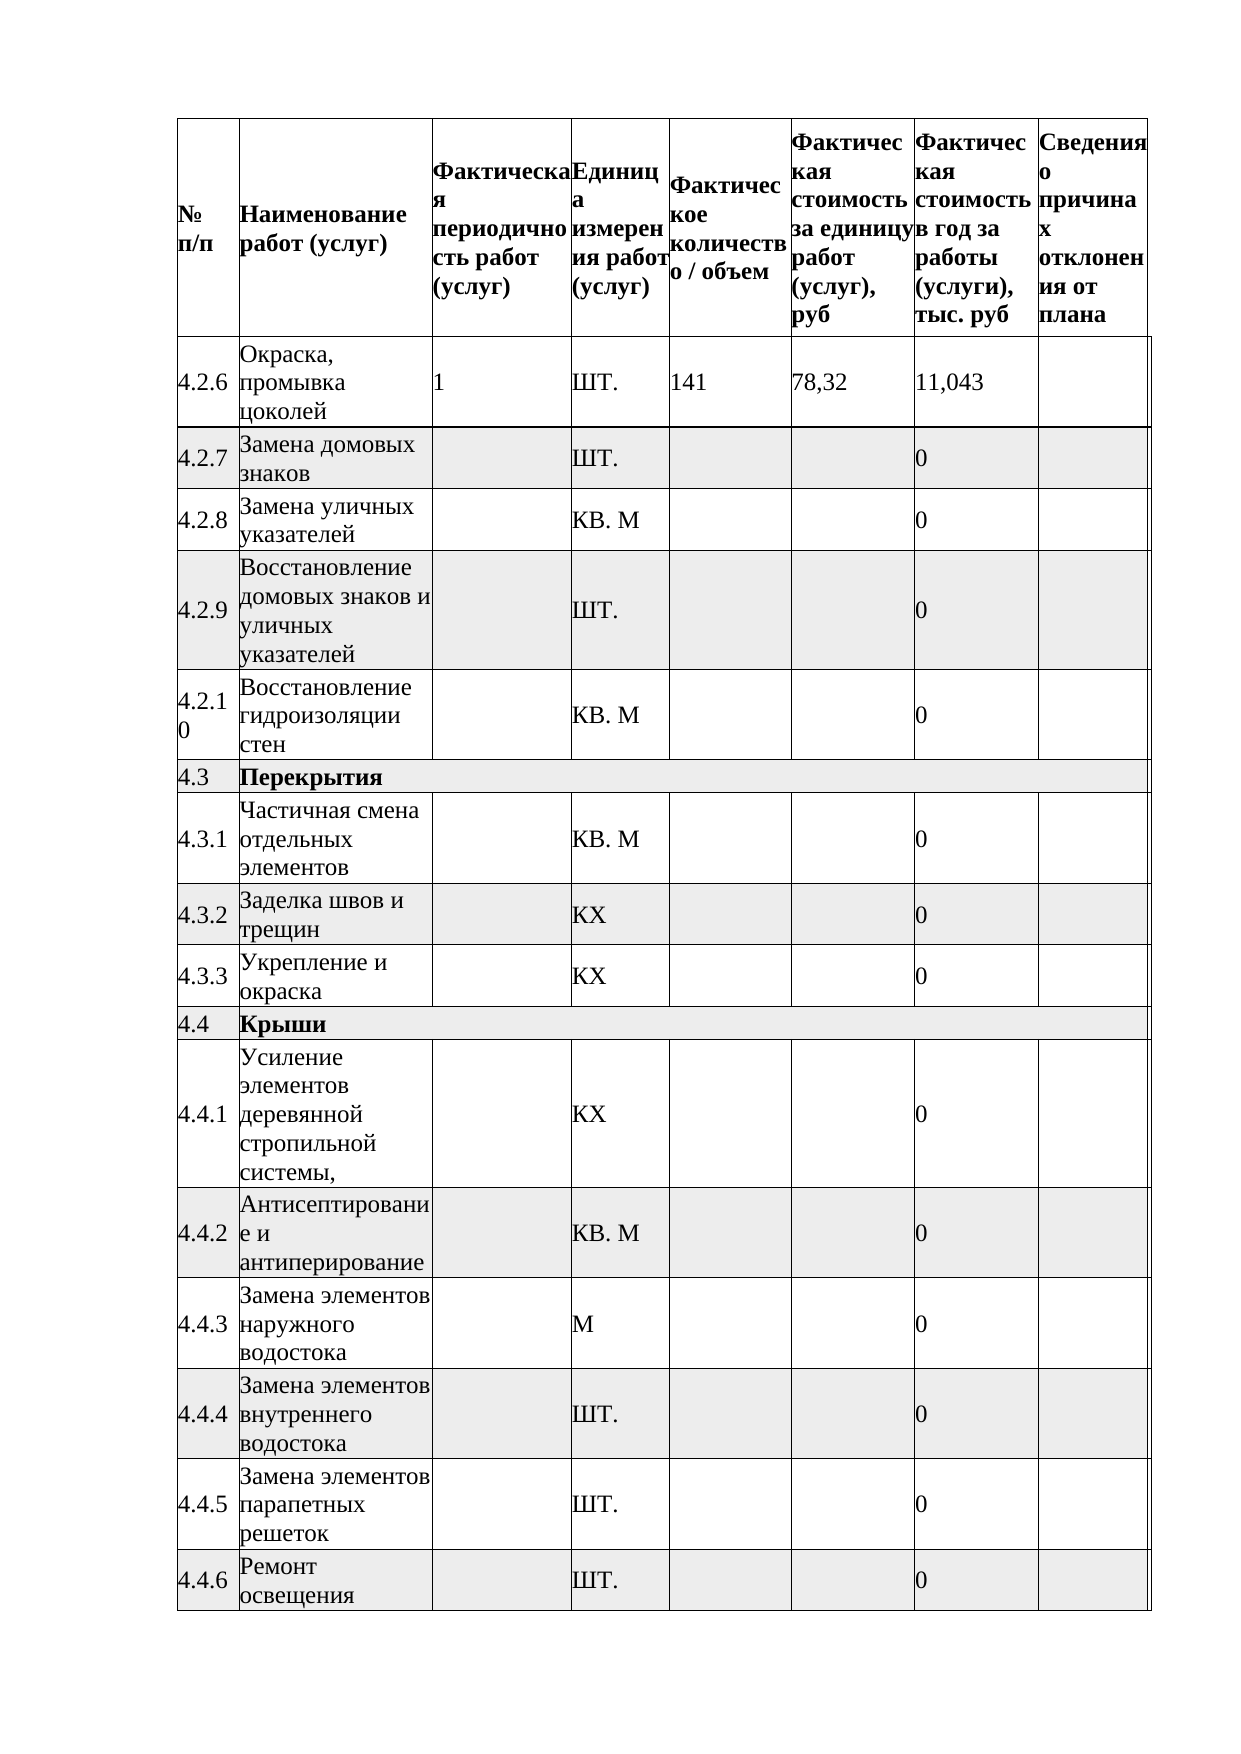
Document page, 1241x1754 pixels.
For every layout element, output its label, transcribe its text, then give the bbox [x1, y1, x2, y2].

table_cell КВ. М [572, 489, 669, 550]
table_header Фактическая стоимость в год за работы (услуги), тыс. руб [915, 119, 1038, 336]
table_cell 0 [915, 945, 1038, 1006]
table_cell [670, 945, 791, 1006]
table_cell 0 [915, 551, 1038, 669]
table_cell [1039, 793, 1147, 883]
table_cell [433, 428, 571, 488]
table_cell 0 [915, 1278, 1038, 1368]
table_cell 4.2.7 [178, 428, 239, 488]
table_cell [1039, 1278, 1147, 1368]
table_cell Восстановление гидроизоляции стен [240, 670, 432, 759]
table_cell 0 [915, 670, 1038, 759]
table_cell [433, 793, 571, 883]
table_header № п/п [178, 119, 239, 336]
table_cell [1039, 1459, 1147, 1548]
table_cell 0 [915, 1040, 1038, 1187]
table_cell 4.2.10 [178, 670, 239, 759]
table_cell 0 [915, 428, 1038, 488]
table_cell [433, 945, 571, 1006]
table_cell ШТ. [572, 337, 669, 426]
table_header Фактическая стоимость за единицу работ (услуг), руб [792, 119, 914, 336]
table_cell М [572, 1278, 669, 1368]
table_cell Частичная смена отдельных элементов [240, 793, 432, 883]
table_cell [1039, 1369, 1147, 1458]
table_cell [792, 884, 914, 944]
table_cell [792, 489, 914, 550]
table_header Фактическая периодичность работ (услуг) [433, 119, 571, 336]
table_cell 0 [915, 1369, 1038, 1458]
table_cell [433, 670, 571, 759]
table_cell [792, 670, 914, 759]
table_cell [433, 884, 571, 944]
table_cell ШТ. [572, 428, 669, 488]
table_cell КВ. М [572, 670, 669, 759]
table_cell Укрепление и окраска [240, 945, 432, 1006]
table_cell [1039, 884, 1147, 944]
table_cell 4.3.1 [178, 793, 239, 883]
table_cell 4.3.3 [178, 945, 239, 1006]
table_cell 4.4.2 [178, 1188, 239, 1277]
table_cell Замена уличных указателей [240, 489, 432, 550]
table_cell [670, 1040, 791, 1187]
table_cell 4.4 [178, 1007, 239, 1039]
table_cell Заделка швов и трещин [240, 884, 432, 944]
table_cell ШТ. [572, 1550, 669, 1610]
table_cell 0 [915, 1550, 1038, 1610]
table_cell ШТ. [572, 1459, 669, 1548]
table_cell Замена элементов внутреннего водостока [240, 1369, 432, 1458]
table_cell КВ. М [572, 793, 669, 883]
table_cell Ремонт освещения [240, 1550, 432, 1610]
table_cell Антисептирование и антиперирование [240, 1188, 432, 1277]
table_header Наименование работ (услуг) [240, 119, 432, 336]
table_cell [433, 1188, 571, 1277]
table_cell [1039, 670, 1147, 759]
table_cell [1039, 1188, 1147, 1277]
table_cell [1039, 1040, 1147, 1187]
table_cell Замена элементов парапетных решеток [240, 1459, 432, 1548]
table_cell [792, 1369, 914, 1458]
table_cell 4.2.6 [178, 337, 239, 426]
table_cell 78,32 [792, 337, 914, 426]
table_cell [433, 1040, 571, 1187]
table_cell [670, 1550, 791, 1610]
table_cell 1 [433, 337, 571, 426]
table_cell [792, 793, 914, 883]
table_cell Усиление элементов деревянной стропильной системы, [240, 1040, 432, 1187]
table_cell [433, 551, 571, 669]
table_cell Восстановление домовых знаков и уличных указателей [240, 551, 432, 669]
table_header Единица измерения работ (услуг) [572, 119, 669, 336]
table_cell 4.4.4 [178, 1369, 239, 1458]
table_cell 4.3.2 [178, 884, 239, 944]
table_cell [433, 1369, 571, 1458]
table_cell 4.2.8 [178, 489, 239, 550]
table_cell 0 [915, 1188, 1038, 1277]
table_header Сведения о причинах отклонения от плана [1039, 119, 1147, 336]
table_cell Замена элементов наружного водостока [240, 1278, 432, 1368]
table_cell [792, 1550, 914, 1610]
table_cell 4.4.1 [178, 1040, 239, 1187]
table_cell [792, 1278, 914, 1368]
table_cell Перекрытия [240, 760, 1147, 792]
table_cell [1039, 428, 1147, 488]
table_cell 4.4.3 [178, 1278, 239, 1368]
table_cell [1039, 551, 1147, 669]
table_cell 4.2.9 [178, 551, 239, 669]
table_cell 4.3 [178, 760, 239, 792]
table_cell 141 [670, 337, 791, 426]
table_cell [433, 1550, 571, 1610]
table_cell [792, 1040, 914, 1187]
table_cell Окраска, промывка цоколей [240, 337, 432, 426]
table_cell [670, 489, 791, 550]
table_cell [1039, 945, 1147, 1006]
table_cell [792, 428, 914, 488]
table_cell 0 [915, 1459, 1038, 1548]
table_cell 0 [915, 489, 1038, 550]
table_cell Крыши [240, 1007, 1147, 1039]
table_cell [433, 1278, 571, 1368]
table_cell [670, 551, 791, 669]
table_cell [433, 489, 571, 550]
table_cell [792, 1188, 914, 1277]
table_cell [670, 884, 791, 944]
table_cell [670, 1369, 791, 1458]
table_cell [433, 1459, 571, 1548]
table_cell [1039, 337, 1147, 426]
table_cell [670, 1459, 791, 1548]
table_cell [792, 551, 914, 669]
table_cell [670, 428, 791, 488]
table_cell 0 [915, 884, 1038, 944]
table_cell КВ. М [572, 1188, 669, 1277]
table_cell 11,043 [915, 337, 1038, 426]
table_cell [670, 670, 791, 759]
table_header Фактическое количество / объем [670, 119, 791, 336]
table_cell КХ [572, 1040, 669, 1187]
table_cell ШТ. [572, 551, 669, 669]
table_cell КХ [572, 945, 669, 1006]
table_cell 4.4.6 [178, 1550, 239, 1610]
table_cell [670, 1278, 791, 1368]
table_cell 4.4.5 [178, 1459, 239, 1548]
table_cell Замена домовых знаков [240, 428, 432, 488]
table_cell [792, 945, 914, 1006]
table_cell [1039, 1550, 1147, 1610]
table_cell [670, 1188, 791, 1277]
table_cell [670, 793, 791, 883]
table_cell [1039, 489, 1147, 550]
table_cell 0 [915, 793, 1038, 883]
table_cell КХ [572, 884, 669, 944]
table_cell [792, 1459, 914, 1548]
table_cell ШТ. [572, 1369, 669, 1458]
